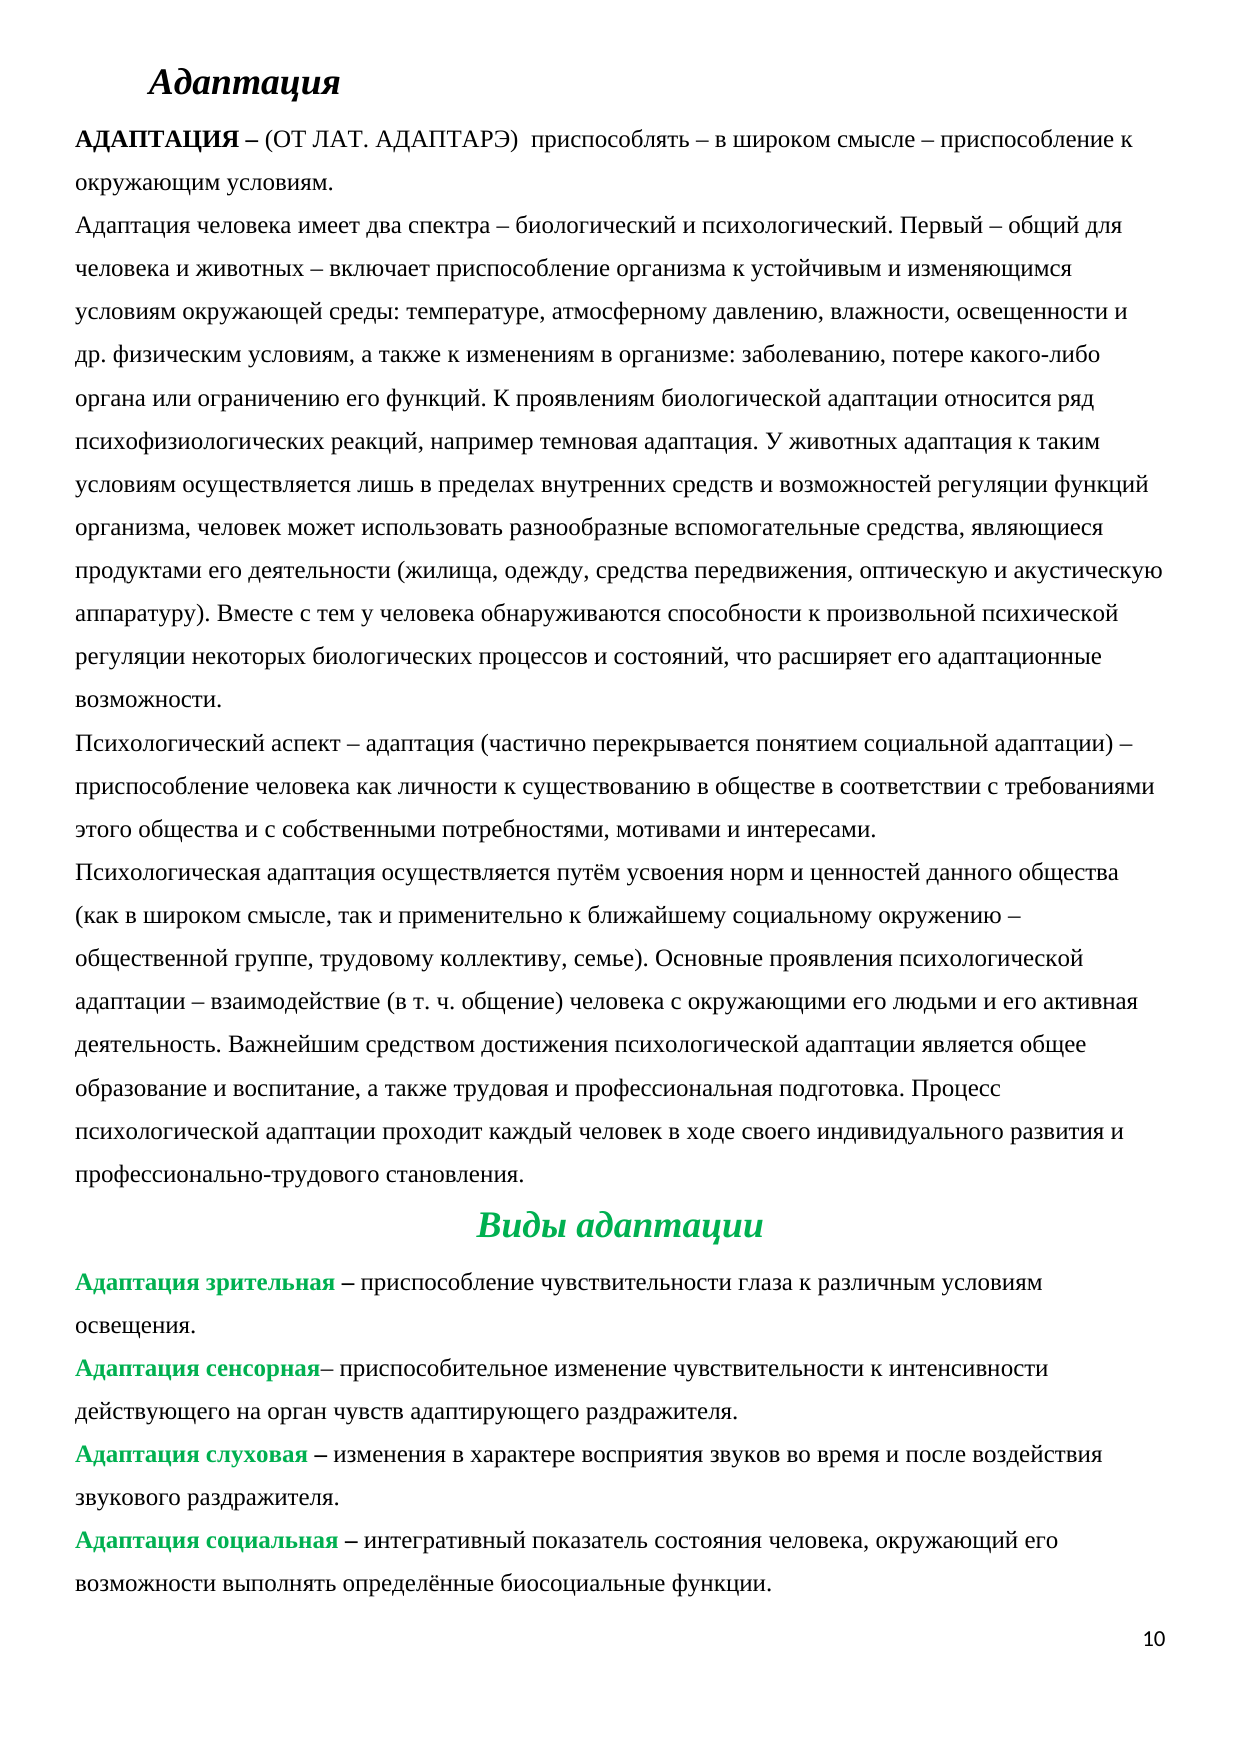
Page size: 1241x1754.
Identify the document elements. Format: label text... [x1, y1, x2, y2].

text Адаптация [75, 59, 1165, 102]
text Адаптация слуховая – изменения в характере восприятия звуков во время и после воздействия звукового раздражителя. [75, 1439, 1165, 1511]
text Адаптация человека имеет два спектра – биологический и психологический. Первый – общий для человека и животных – включает приспособление организма к устойчивым и изменяющимся условиям окружающей среды: температуре, атмосферному давлению, влажности, освещенности и др. физическим условиям, а также к изменениям в организме: заболеванию, потере какого-либо органа или ограничению его функций. К проявлениям биологической адаптации относится ряд психофизиологических реакций, например темновая адаптация. У животных адаптация к таким условиям осуществляется лишь в пределах внутренних средств и возможностей регуляции функций организма, человек может использовать разнообразные вспомогательные средства, являющиеся продуктами его деятельности (жилища, одежду, средства передвижения, оптическую и акустическую аппаратуру). Вместе с тем у человека обнаруживаются способности к произвольной психической регуляции некоторых биологических процессов и состояний, что расширяет его адаптационные возможности. Психологический аспект – адаптация (частично перекрывается понятием социальной адаптации) – приспособление человека как личности к существованию в обществе в соответствии с требованиями этого общества и с собственными потребностями, мотивами и интересами. [75, 210, 1165, 843]
text Адаптация зрительная – приспособление чувствительности глаза к различным условиям освещения. [75, 1267, 1165, 1338]
text АДАПТАЦИЯ – (ОТ ЛАТ. АДАПТАРЭ) приспособлять – в широком смысле – приспособление к окружающим условиям. [75, 124, 1165, 196]
text Адаптация сенсорная– приспособительное изменение чувствительности к интенсивности действующего на орган чувств адаптирующего раздражителя. [75, 1353, 1165, 1425]
text Адаптация социальная – интегративный показатель состояния человека, окружающий его возможности выполнять определённые биосоциальные функции. [75, 1525, 1165, 1597]
text Виды адаптации [75, 1202, 1165, 1245]
text Психологическая адаптация осуществляется путём усвоения норм и ценностей данного общества (как в широком смысле, так и применительно к ближайшему социальному окружению – общественной группе, трудовому коллективу, семье). Основные проявления психологической адаптации – взаимодействие (в т. ч. общение) человека с окружающими его людьми и его активная деятельность. Важнейшим средством достижения психологической адаптации является общее образование и воспитание, а также трудовая и профессиональная подготовка. Процесс психологической адаптации проходит каждый человек в ходе своего индивидуального развития и профессионально-трудового становления. [75, 857, 1165, 1188]
